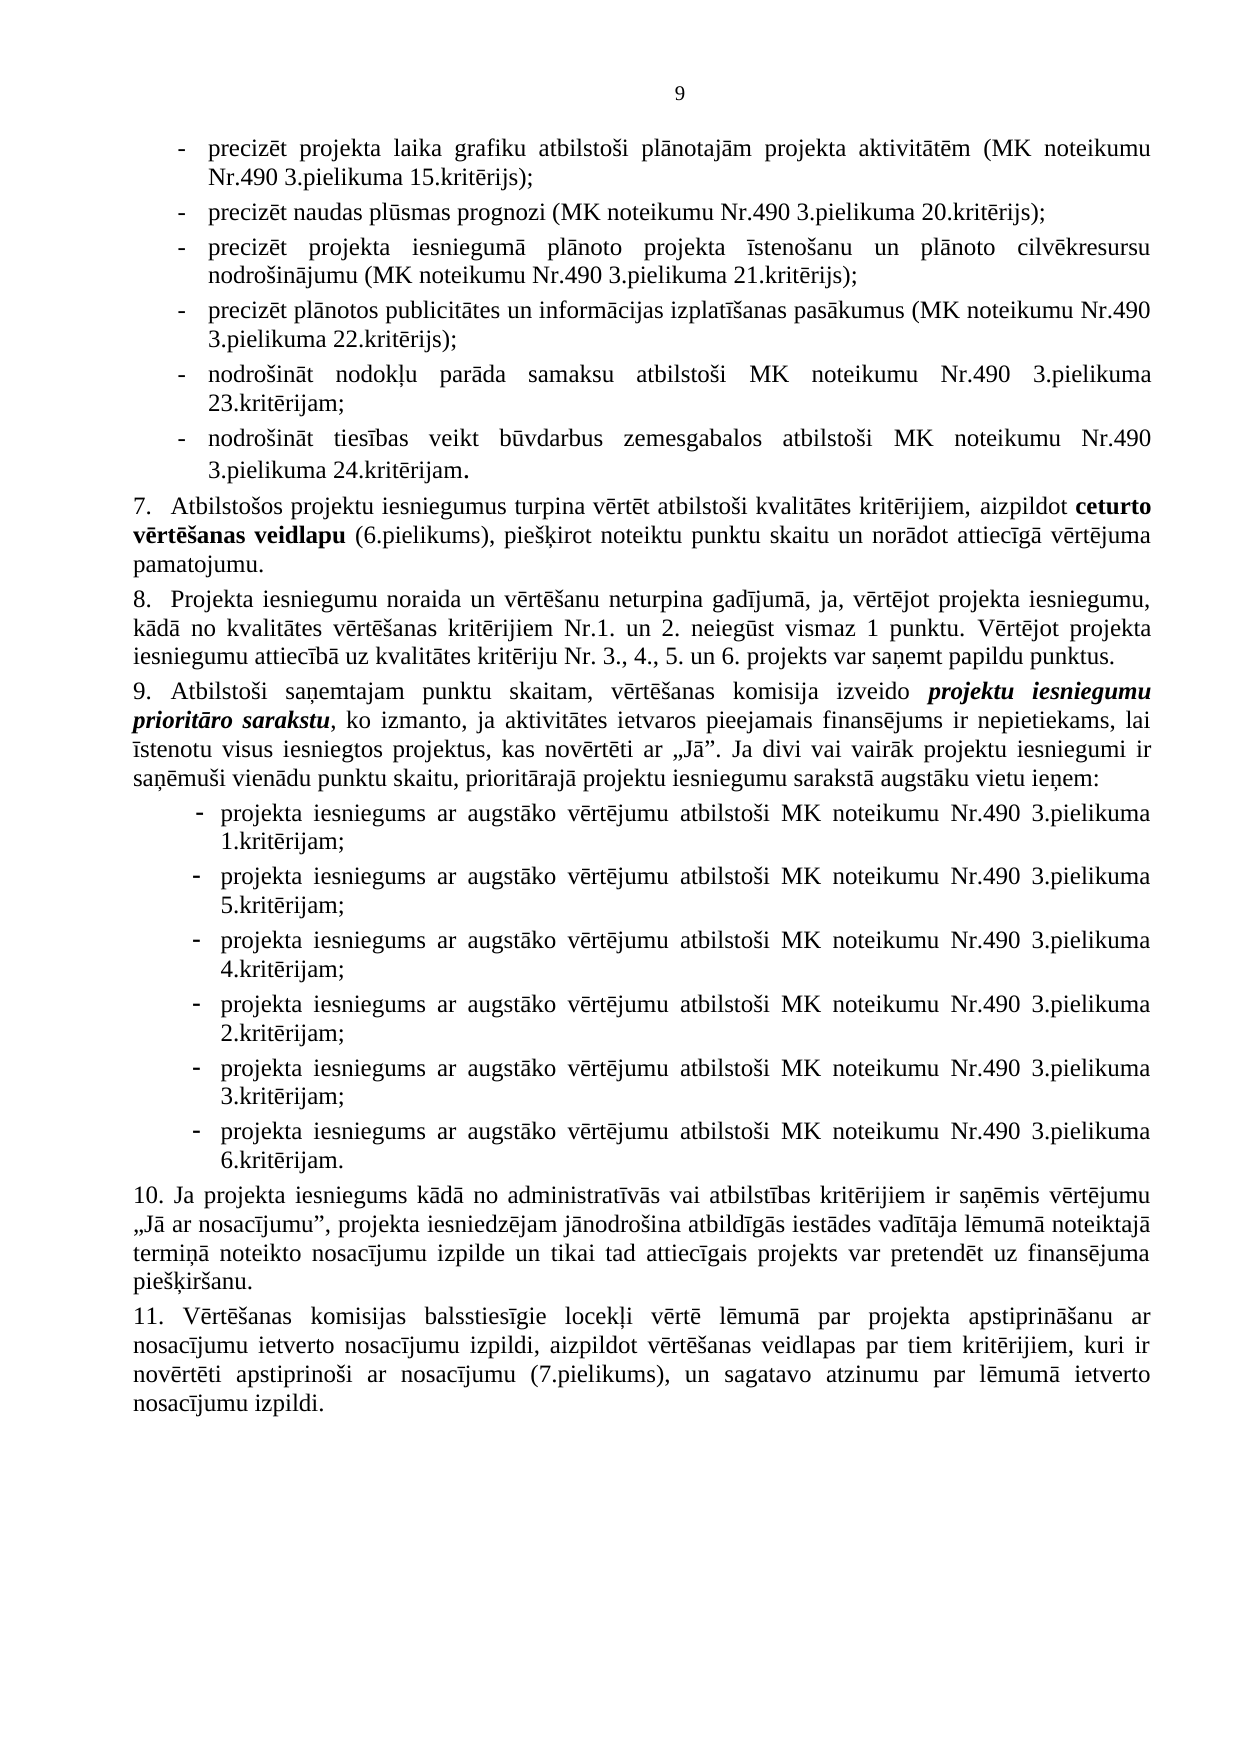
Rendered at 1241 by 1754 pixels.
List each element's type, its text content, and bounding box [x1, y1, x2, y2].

list projekta iesniegums ar augstāko vērtējumu atbilstoši MK noteikumu Nr.490 3.pielikuma 4.kritērijam; [192, 925, 1152, 983]
text 10. Ja projekta iesniegums kādā no administratīvās vai atbilstības kritērijiem ir saņēmis vērtējumu „Jā ar nosacījumu”, projekta iesniedzējam jānodrošina atbildīgās iestādes vadītāja lēmumā noteiktajā termiņā noteikto nosacījumu izpilde un tikai tad attiecīgais projekts var pretendēt uz finansējuma piešķiršanu. [133, 1180, 1152, 1295]
list Atbilstoši saņemtajam punktu skaitam, vērtēšanas komisija izveido projektu iesniegumu prioritāro sarakstu, ko izmanto, ja aktivitātes ietvaros pieejamais finansējums ir nepietiekams, lai īstenotu visus iesniegtos projektus, kas novērtēti ar „Jā”. Ja divi vai vairāk projektu iesniegumi ir saņēmuši vienādu punktu skaitu, prioritārajā projektu iesniegumu sarakstā augstāku vietu ieņem: [133, 676, 1152, 791]
text 11. Vērtēšanas komisijas balsstiesīgie locekļi vērtē lēmumā par projekta apstiprināšanu ar nosacījumu ietverto nosacījumu izpildi, aizpildot vērtēšanas veidlapas par tiem kritērijiem, kuri ir novērtēti apstiprinoši ar nosacījumu (7.pielikums), un sagatavo atzinumu par lēmumā ietverto nosacījumu izpildi. [133, 1301, 1152, 1416]
list nodrošināt nodokļu parāda samaksu atbilstoši MK noteikumu Nr.490 3.pielikuma 23.kritērijam; [177, 359, 1152, 417]
list precizēt projekta iesniegumā plānoto projekta īstenošanu un plānoto cilvēkresursu nodrošinājumu (MK noteikumu Nr.490 3.pielikuma 21.kritērijs); [177, 232, 1152, 289]
list precizēt plānotos publicitātes un informācijas izplatīšanas pasākumus (MK noteikumu Nr.490 3.pielikuma 22.kritērijs); [177, 295, 1152, 353]
list projekta iesniegums ar augstāko vērtējumu atbilstoši MK noteikumu Nr.490 3.pielikuma 2.kritērijam; [192, 989, 1152, 1046]
list precizēt naudas plūsmas prognozi (MK noteikumu Nr.490 3.pielikuma 20.kritērijs); [177, 197, 1152, 225]
list projekta iesniegums ar augstāko vērtējumu atbilstoši MK noteikumu Nr.490 3.pielikuma 1.kritērijam; [195, 798, 1152, 855]
list Projekta iesniegumu noraida un vērtēšanu neturpina gadījumā, ja, vērtējot projekta iesniegumu, kādā no kvalitātes vērtēšanas kritērijiem Nr.1. un 2. neiegūst vismaz 1 punktu. Vērtējot projekta iesniegumu attiecībā uz kvalitātes kritēriju Nr. 3., 4., 5. un 6. projekts var saņemt papildu punktus. [133, 584, 1152, 670]
list Atbilstošos projektu iesniegumus turpina vērtēt atbilstoši kvalitātes kritērijiem, aizpildot ceturto vērtēšanas veidlapu (6.pielikums), piešķirot noteiktu punktu skaitu un norādot attiecīgā vērtējuma pamatojumu. [133, 491, 1152, 578]
list projekta iesniegums ar augstāko vērtējumu atbilstoši MK noteikumu Nr.490 3.pielikuma 3.kritērijam; [192, 1053, 1152, 1110]
list nodrošināt tiesības veikt būvdarbus zemesgabalos atbilstoši MK noteikumu Nr.490 3.pielikuma 24.kritērijam. [177, 423, 1152, 485]
list projekta iesniegums ar augstāko vērtējumu atbilstoši MK noteikumu Nr.490 3.pielikuma 6.kritērijam. [192, 1116, 1152, 1174]
list precizēt projekta laika grafiku atbilstoši plānotajām projekta aktivitātēm (MK noteikumu Nr.490 3.pielikuma 15.kritērijs); [177, 133, 1152, 190]
list projekta iesniegums ar augstāko vērtējumu atbilstoši MK noteikumu Nr.490 3.pielikuma 5.kritērijam; [192, 861, 1152, 919]
